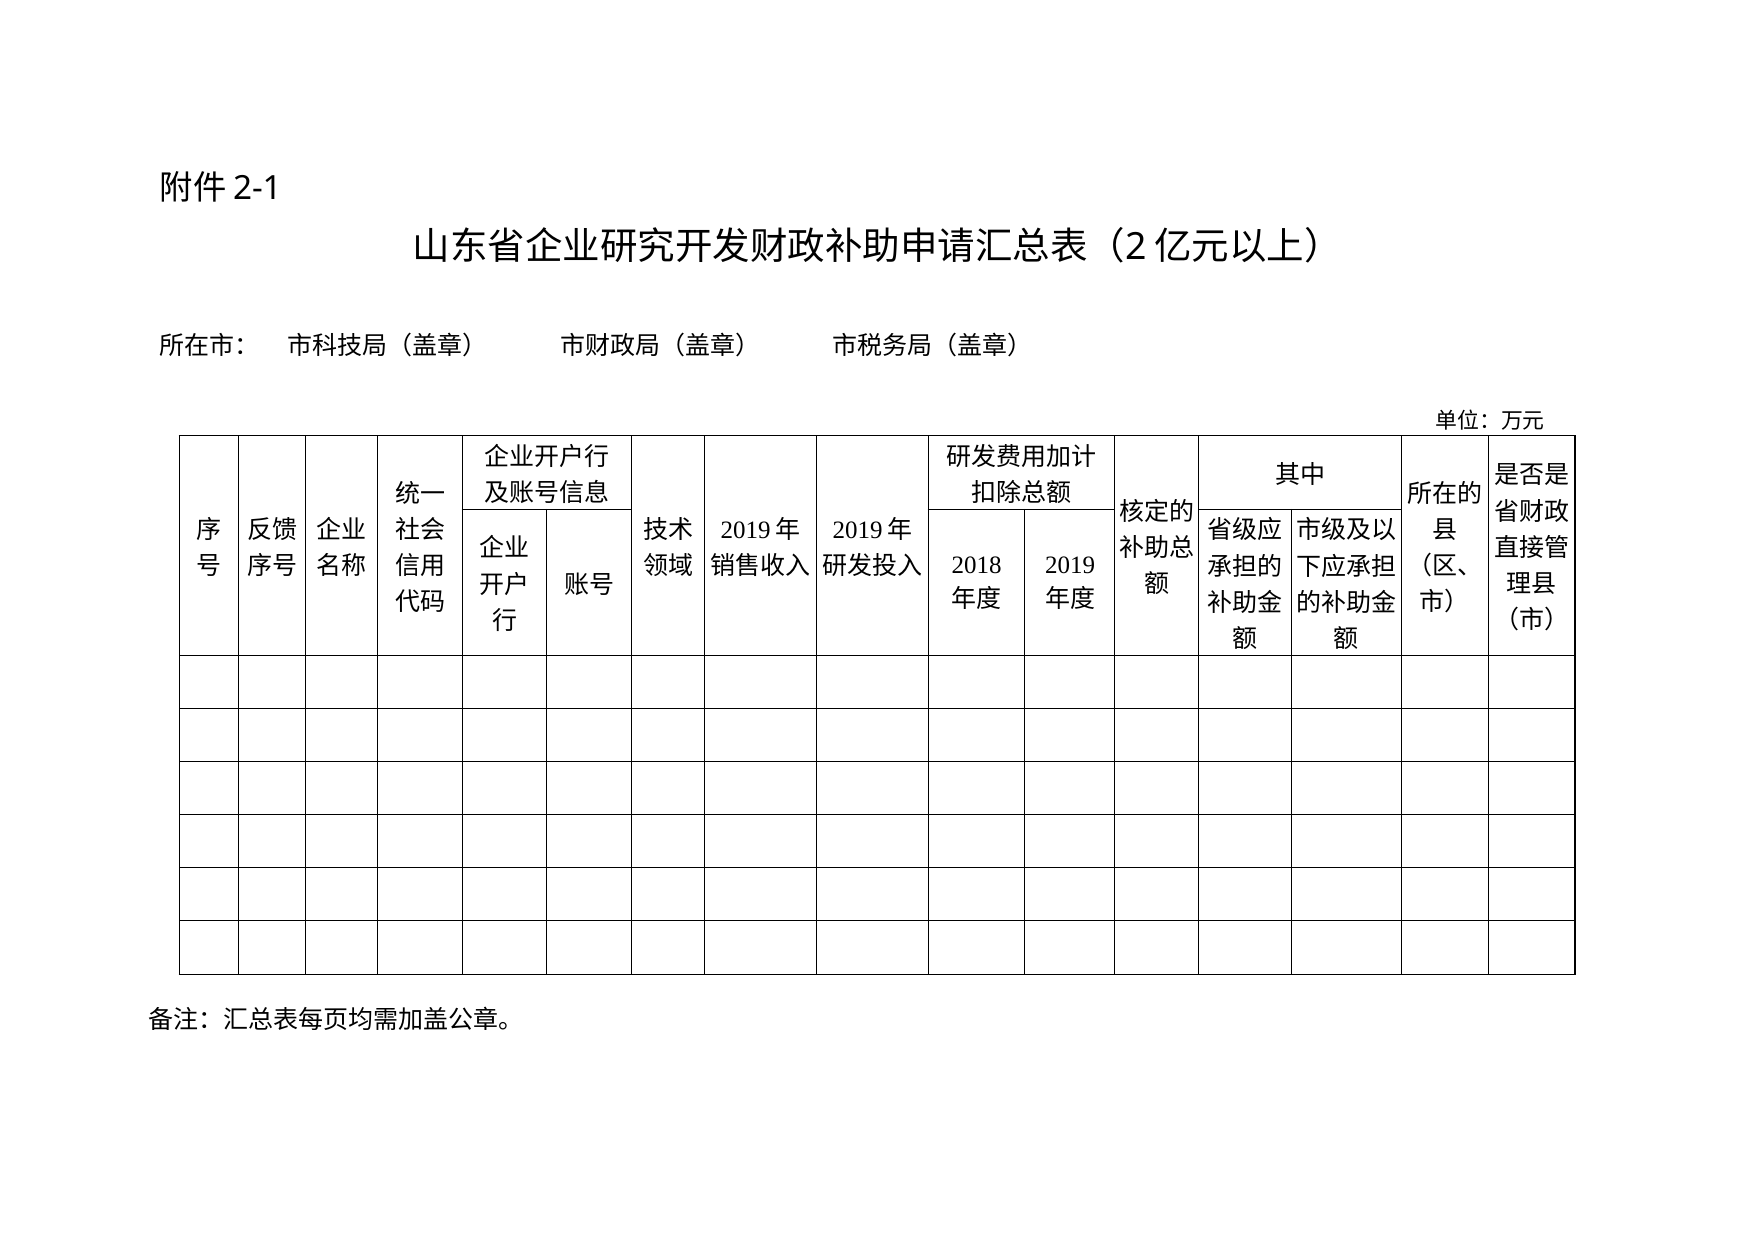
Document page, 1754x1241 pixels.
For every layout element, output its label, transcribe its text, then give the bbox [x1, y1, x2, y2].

table_cell [180, 656, 238, 708]
table_cell [705, 656, 816, 708]
table_cell [378, 709, 462, 761]
table_cell [306, 921, 377, 973]
table_cell [1115, 868, 1198, 920]
table_cell [1025, 709, 1114, 761]
table_cell [180, 762, 238, 814]
table_cell [632, 709, 704, 761]
table_cell 2018 年度 [929, 510, 1024, 655]
table_cell [1489, 709, 1574, 761]
table_cell [817, 868, 928, 920]
table_cell [180, 709, 238, 761]
table_cell [463, 762, 546, 814]
table_cell [1115, 656, 1198, 708]
table_header 反馈序号 [239, 436, 305, 655]
table_cell [817, 656, 928, 708]
table_cell [1402, 921, 1488, 973]
text 备注：汇总表每页均需加盖公章。 [148, 1000, 1605, 1036]
table_cell [929, 709, 1024, 761]
table_cell [1199, 709, 1291, 761]
table_cell [1115, 815, 1198, 867]
table_cell 账号 [547, 510, 631, 655]
table_cell [378, 868, 462, 920]
table_cell [1115, 709, 1198, 761]
table_cell [1402, 656, 1488, 708]
table_cell [1402, 762, 1488, 814]
table_cell [632, 921, 704, 973]
table_header 技术领域 [632, 436, 704, 655]
table_cell [547, 762, 631, 814]
table_cell [817, 709, 928, 761]
table_cell [632, 762, 704, 814]
table_cell [632, 656, 704, 708]
table_cell [463, 921, 546, 973]
table_cell [180, 815, 238, 867]
table_cell [463, 868, 546, 920]
table_cell [929, 815, 1024, 867]
table_header 统一社会信用代码 [378, 436, 462, 655]
table_cell [180, 921, 238, 973]
table_cell [705, 868, 816, 920]
table_cell [239, 815, 305, 867]
table_cell [705, 762, 816, 814]
table_cell [306, 762, 377, 814]
table_cell [378, 762, 462, 814]
table_cell [1292, 815, 1401, 867]
text 所在市： 市科技局（盖章） 市财政局（盖章） 市税务局（盖章） [159, 308, 1594, 366]
table_cell [378, 656, 462, 708]
table_cell [239, 921, 305, 973]
table_cell [632, 868, 704, 920]
table_cell [1402, 815, 1488, 867]
text 附件2-1 [159, 159, 1594, 209]
table_cell [239, 868, 305, 920]
table_cell [1292, 656, 1401, 708]
table_header 2019年 研发投入 [817, 436, 928, 655]
table_header 其中 [1199, 436, 1401, 509]
table_cell [1489, 868, 1574, 920]
table_cell [1025, 868, 1114, 920]
table_cell [929, 868, 1024, 920]
table_cell [1292, 921, 1401, 973]
table_cell [1025, 762, 1114, 814]
table_cell [1489, 815, 1574, 867]
table_cell [929, 656, 1024, 708]
table_cell [817, 921, 928, 973]
table_cell [1292, 762, 1401, 814]
table_cell [1115, 921, 1198, 973]
table_cell [180, 868, 238, 920]
table_header 序号 [180, 436, 238, 655]
table_cell [239, 709, 305, 761]
table_cell [547, 709, 631, 761]
table_cell [1489, 762, 1574, 814]
table_header 是否是省财政直接管理县（市） [1489, 436, 1574, 655]
table_cell [463, 709, 546, 761]
table_cell 2019 年度 [1025, 510, 1114, 655]
table_cell [378, 815, 462, 867]
table_header 核定的 补助总额 [1115, 436, 1198, 655]
table_cell [1025, 815, 1114, 867]
text 单位：万元 [159, 403, 1544, 435]
table_cell [547, 656, 631, 708]
table_cell [1489, 921, 1574, 973]
table_cell [1025, 656, 1114, 708]
table_cell [306, 656, 377, 708]
table_cell [306, 868, 377, 920]
table_cell [547, 815, 631, 867]
table_cell [1292, 868, 1401, 920]
text 山东省企业研究开发财政补助申请汇总表（2亿元以上） [148, 216, 1605, 270]
table_cell 市级及以下应承担的补助金额 [1292, 510, 1401, 655]
table_header 所在的县（区、市） [1402, 436, 1488, 655]
table_cell [547, 868, 631, 920]
table_cell [463, 656, 546, 708]
table_cell [306, 815, 377, 867]
table_cell [929, 921, 1024, 973]
table_cell [1402, 868, 1488, 920]
table_cell [1025, 921, 1114, 973]
table_cell [1199, 815, 1291, 867]
table_cell [1489, 656, 1574, 708]
table_cell [1402, 709, 1488, 761]
table_header 企业 名称 [306, 436, 377, 655]
table_cell [705, 709, 816, 761]
table_header 企业开户行 及账号信息 [463, 436, 631, 509]
table_cell [1199, 868, 1291, 920]
table_cell [1292, 709, 1401, 761]
table_header 2019年销售收入 [705, 436, 816, 655]
table_cell [239, 762, 305, 814]
table_cell [1199, 762, 1291, 814]
table_cell [1199, 921, 1291, 973]
table_cell [378, 921, 462, 973]
table_cell [1199, 656, 1291, 708]
table_cell 企业开户行 [463, 510, 546, 655]
table_cell [239, 656, 305, 708]
table_cell [705, 815, 816, 867]
table_cell [1115, 762, 1198, 814]
table_cell [632, 815, 704, 867]
table_cell 省级应承担的补助金额 [1199, 510, 1291, 655]
table_cell [817, 762, 928, 814]
table_cell [306, 709, 377, 761]
table_cell [817, 815, 928, 867]
table_header 研发费用加计 扣除总额 [929, 436, 1114, 509]
table_cell [463, 815, 546, 867]
table_cell [705, 921, 816, 973]
table_cell [547, 921, 631, 973]
table_cell [929, 762, 1024, 814]
